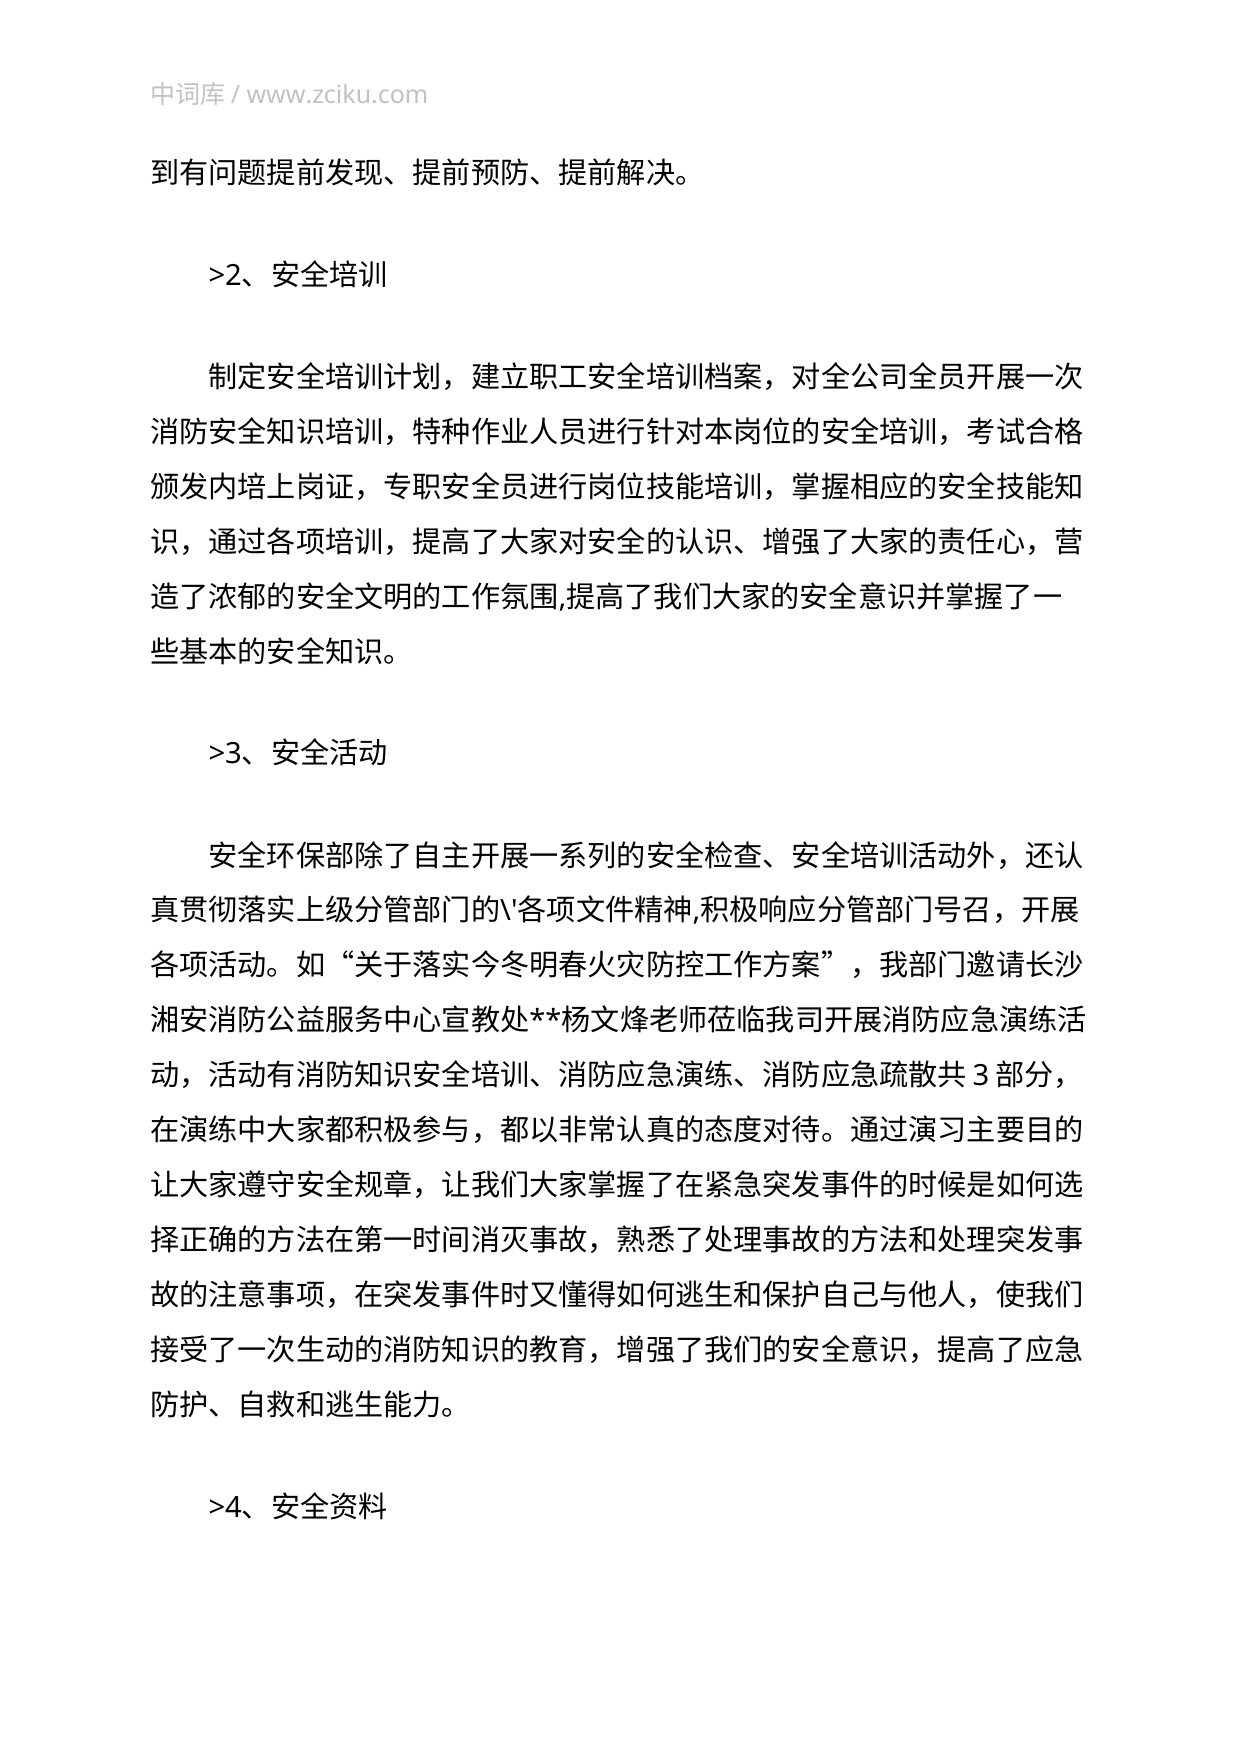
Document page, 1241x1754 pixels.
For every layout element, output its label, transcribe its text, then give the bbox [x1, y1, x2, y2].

text >2、安全培训 [150, 252, 1090, 294]
text >3、安全活动 [150, 730, 1090, 772]
text >4、安全资料 [150, 1483, 1090, 1526]
text 制定安全培训计划，建立职工安全培训档案，对全公司全员开展一次消防安全知识培训，特种作业人员进行针对本岗位的安全培训，考试合格颁发内培上岗证，专职安全员进行岗位技能培训，掌握相应的安全技能知识，通过各项培训，提高了大家对安全的认识、增强了大家的责任心，营造了浓郁的安全文明的工作氛围,提高了我们大家的安全意识并掌握了一些基本的安全知识。 [150, 354, 1090, 671]
text 安全环保部除了自主开展一系列的安全检查、安全培训活动外，还认真贯彻落实上级分管部门的\'各项文件精神,积极响应分管部门号召，开展各项活动。如“关于落实今冬明春火灾防控工作方案”，我部门邀请长沙湘安消防公益服务中心宣教处**杨文烽老师莅临我司开展消防应急演练活动，活动有消防知识安全培训、消防应急演练、消防应急疏散共3部分，在演练中大家都积极参与，都以非常认真的态度对待。通过演习主要目的让大家遵守安全规章，让我们大家掌握了在紧急突发事件的时候是如何选择正确的方法在第一时间消灭事故，熟悉了处理事故的方法和处理突发事故的注意事项，在突发事件时又懂得如何逃生和保护自己与他人，使我们接受了一次生动的消防知识的教育，增强了我们的安全意识，提高了应急防护、自救和逃生能力。 [150, 832, 1090, 1424]
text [150, 150, 1090, 192]
